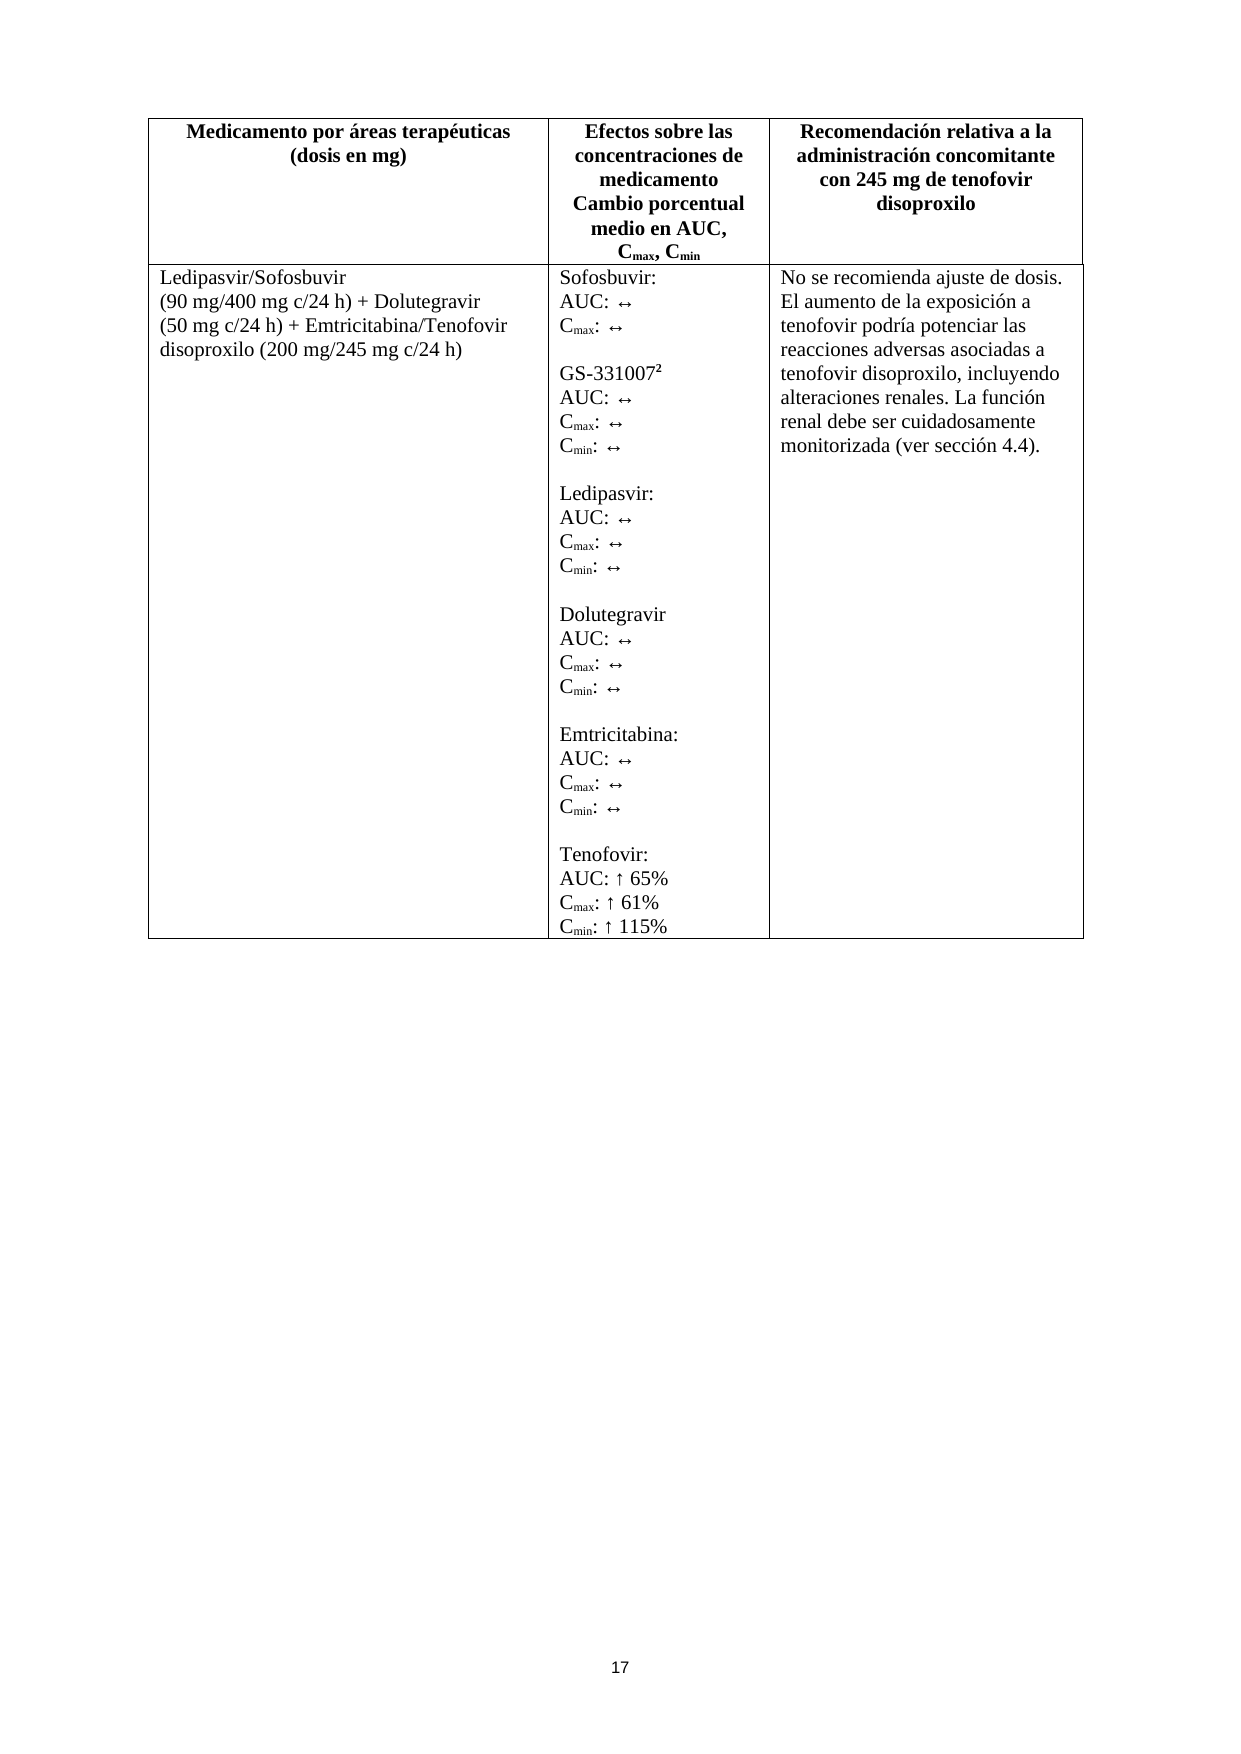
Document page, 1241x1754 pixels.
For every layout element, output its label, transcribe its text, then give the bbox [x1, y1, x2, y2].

table_cell No se recomienda ajuste de dosis. El aumento de la exposición a tenofovir podría potenciar las reacciones adversas asociadas a tenofovir disoproxilo, incluyendo alteraciones renales. La función renal debe ser cuidadosamente monitorizada (ver sección 4.4). [770, 265, 1083, 938]
table_cell Sofosbuvir: AUC: ↔ Cmax: ↔ GS-3310072 AUC: ↔ Cmax: ↔ Cmin: ↔ Ledipasvir: AUC: ↔ Cmax: ↔ Cmin: ↔ Dolutegravir AUC: ↔ Cmax: ↔ Cmin: ↔ Emtricitabina: AUC: ↔ Cmax: ↔ Cmin: ↔ Tenofovir: AUC: ↑ 65% Cmax: ↑ 61% Cmin: ↑ 115% [549, 265, 769, 938]
table_header Recomendación relativa a la administración concomitante con 245 mg de tenofovir disoproxilo [770, 119, 1082, 263]
table_cell Ledipasvir/Sofosbuvir (90 mg/400 mg c/24 h) + Dolutegravir (50 mg c/24 h) + Emtricitabina/Tenofovir disoproxilo (200 mg/245 mg c/24 h) [149, 265, 548, 938]
table_header Medicamento por áreas terapéuticas (dosis en mg) [149, 119, 548, 263]
table_header Efectos sobre las concentraciones de medicamento Cambio porcentual medio en AUC, Cmax, Cmin [549, 119, 769, 263]
